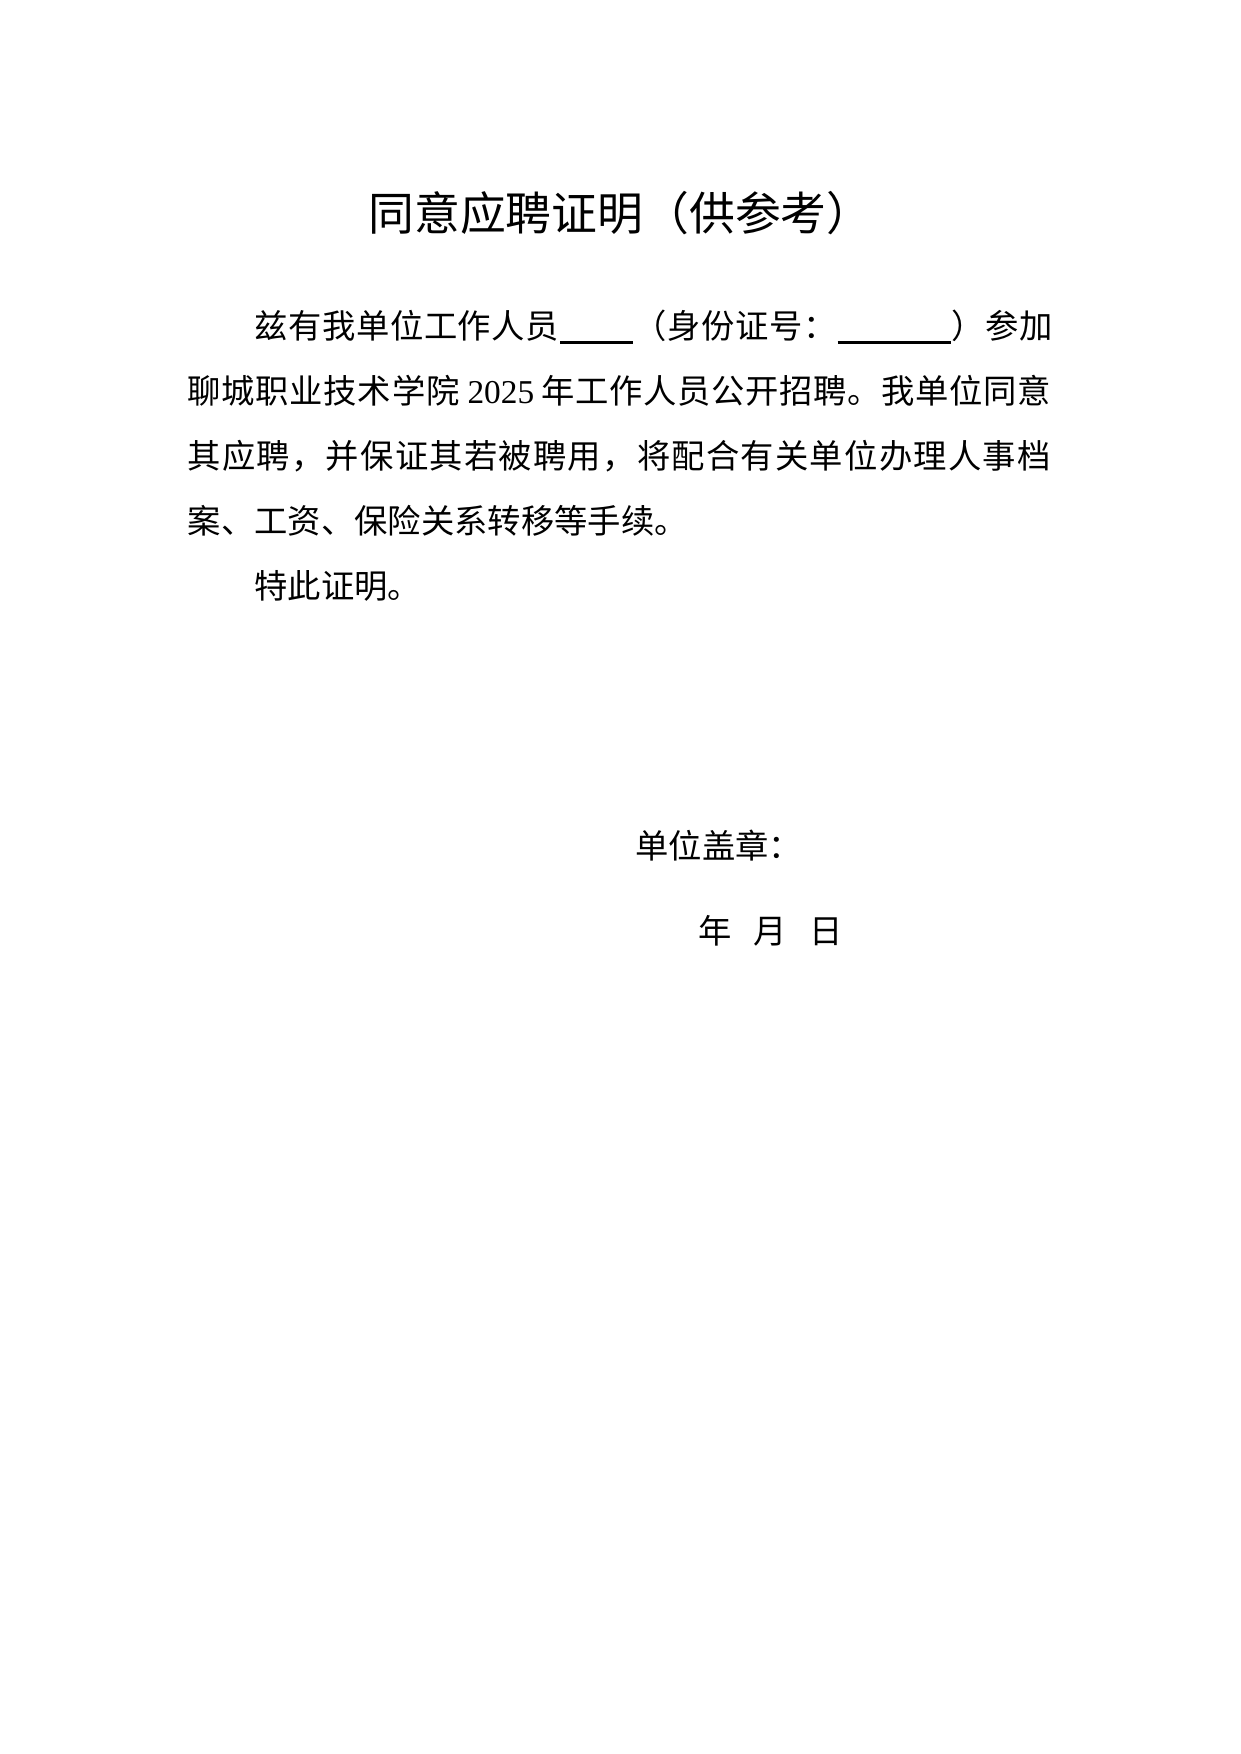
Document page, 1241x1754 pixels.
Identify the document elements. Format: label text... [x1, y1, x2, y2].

text 同意应聘证明（供参考） [187, 162, 1053, 259]
text 单位盖章： [187, 812, 1053, 870]
text 年 月 日 [187, 897, 1053, 955]
text 兹有我单位工作人员 （身份证号： ）参加聊城职业技术学院2025年工作人员公开招聘。我单位同意其应聘，并保证其若被聘用，将配合有关单位办理人事档案、工资、保险关系转移等手续。 [187, 292, 1053, 552]
text 特此证明。 [187, 552, 1053, 617]
